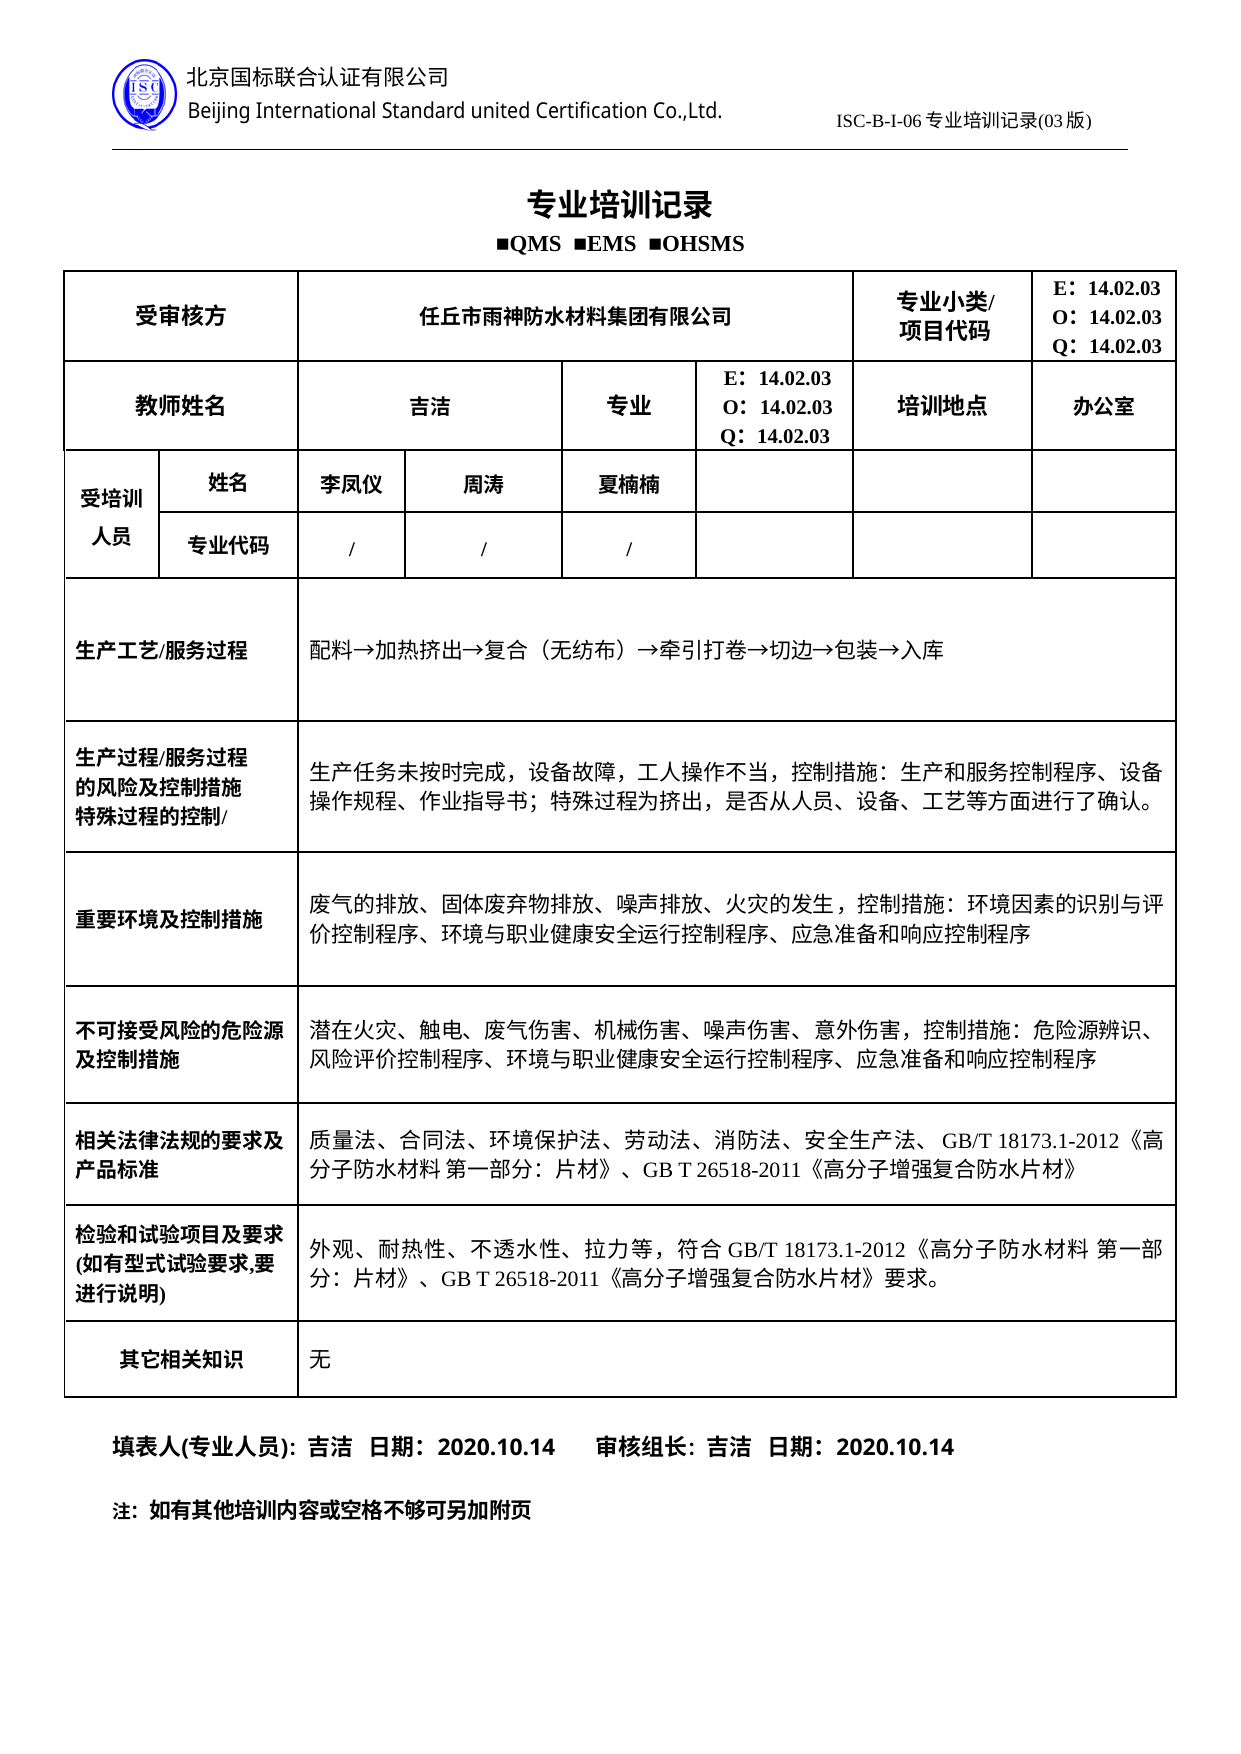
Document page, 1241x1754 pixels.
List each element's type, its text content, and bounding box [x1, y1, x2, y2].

table_cell 重要环境及控制措施 [65, 852, 297, 985]
table_cell 生产任务未按时完成，设备故障，工人操作不当，控制措施：生产和服务控制程序、设备操作规程、作业指导书；特殊过程为挤出，是否从人员、设备、工艺等方面进行了确认。 [299, 722, 1175, 851]
table_cell 姓名 [160, 451, 297, 511]
table_cell 配料→加热挤出→复合（无纺布）→牵引打卷→切边→包装→入库 [299, 579, 1175, 720]
table_cell 外观、耐热性、不透水性、拉力等，符合GB/T 18173.1-2012《高分子防水材料 第一部分：片材》、GB T 26518-2011《高分子增强复合防水片材》要求。 [299, 1206, 1175, 1320]
table_cell 专业代码 [160, 513, 297, 577]
table_cell / [406, 513, 561, 577]
table_cell / [299, 513, 404, 577]
table_cell 培训地点 [854, 362, 1031, 449]
picture [112, 59, 180, 131]
table_cell 办公室 [1033, 362, 1175, 449]
table_cell 周涛 [406, 451, 561, 511]
table_header 任丘市雨神防水材料集团有限公司 [299, 272, 852, 360]
table_cell 专业 [563, 362, 695, 449]
table_cell 其它相关知识 [65, 1321, 297, 1396]
table_cell / [563, 513, 695, 577]
table_header 专业小类/ 项目代码 [854, 272, 1031, 360]
text 填表人(专业人员)：吉洁 日期：2020.10.14 审核组长：吉洁 日期：2020.10.14 [112, 1429, 1128, 1462]
table_cell 质量法、合同法、环境保护法、劳动法、消防法、安全生产法、GB/T 18173.1-2012《高分子防水材料 第一部分：片材》、GB T 26518-2011《高分子增强复合防水片材》 [299, 1104, 1175, 1204]
table_cell [697, 513, 852, 577]
table_cell 潜在火灾、触电、废气伤害、机械伤害、噪声伤害、意外伤害，控制措施：危险源辨识、风险评价控制程序、环境与职业健康安全运行控制程序、应急准备和响应控制程序 [299, 987, 1175, 1102]
table_cell [1033, 513, 1175, 577]
table_cell 受培训人员 [65, 450, 158, 577]
table_cell 废气的排放、固体废弃物排放、噪声排放、火灾的发生，控制措施：环境因素的识别与评价控制程序、环境与职业健康安全运行控制程序、应急准备和响应控制程序 [299, 853, 1175, 985]
text 专业培训记录 [112, 187, 1128, 224]
table_header E：14.02.03 O：14.02.03 Q：14.02.03 [1033, 272, 1175, 360]
text ■QMS ■EMS ■OHSMS [112, 224, 1128, 258]
table_cell 生产工艺/服务过程 [65, 578, 297, 720]
table_cell 李凤仪 [299, 451, 404, 511]
table_cell 不可接受风险的危险源及控制措施 [65, 986, 297, 1102]
table_cell 生产过程/服务过程 的风险及控制措施 特殊过程的控制/ [65, 721, 297, 851]
table_cell E：14.02.03 O：14.02.03 Q：14.02.03 [697, 362, 852, 449]
text 注：如有其他培训内容或空格不够可另加附页 [112, 1493, 1128, 1525]
table_cell [1033, 451, 1175, 511]
table_cell [854, 451, 1031, 511]
table_cell 无 [299, 1322, 1175, 1396]
table_cell [854, 513, 1031, 577]
table_cell [697, 451, 852, 511]
table_cell 检验和试验项目及要求(如有型式试验要求,要进行说明) [65, 1205, 297, 1320]
table_cell 吉洁 [299, 362, 561, 449]
table_cell 教师姓名 [65, 362, 297, 449]
table_cell 相关法律法规的要求及产品标准 [65, 1103, 297, 1204]
table_cell 夏楠楠 [563, 451, 695, 511]
table_header 受审核方 [65, 272, 297, 360]
